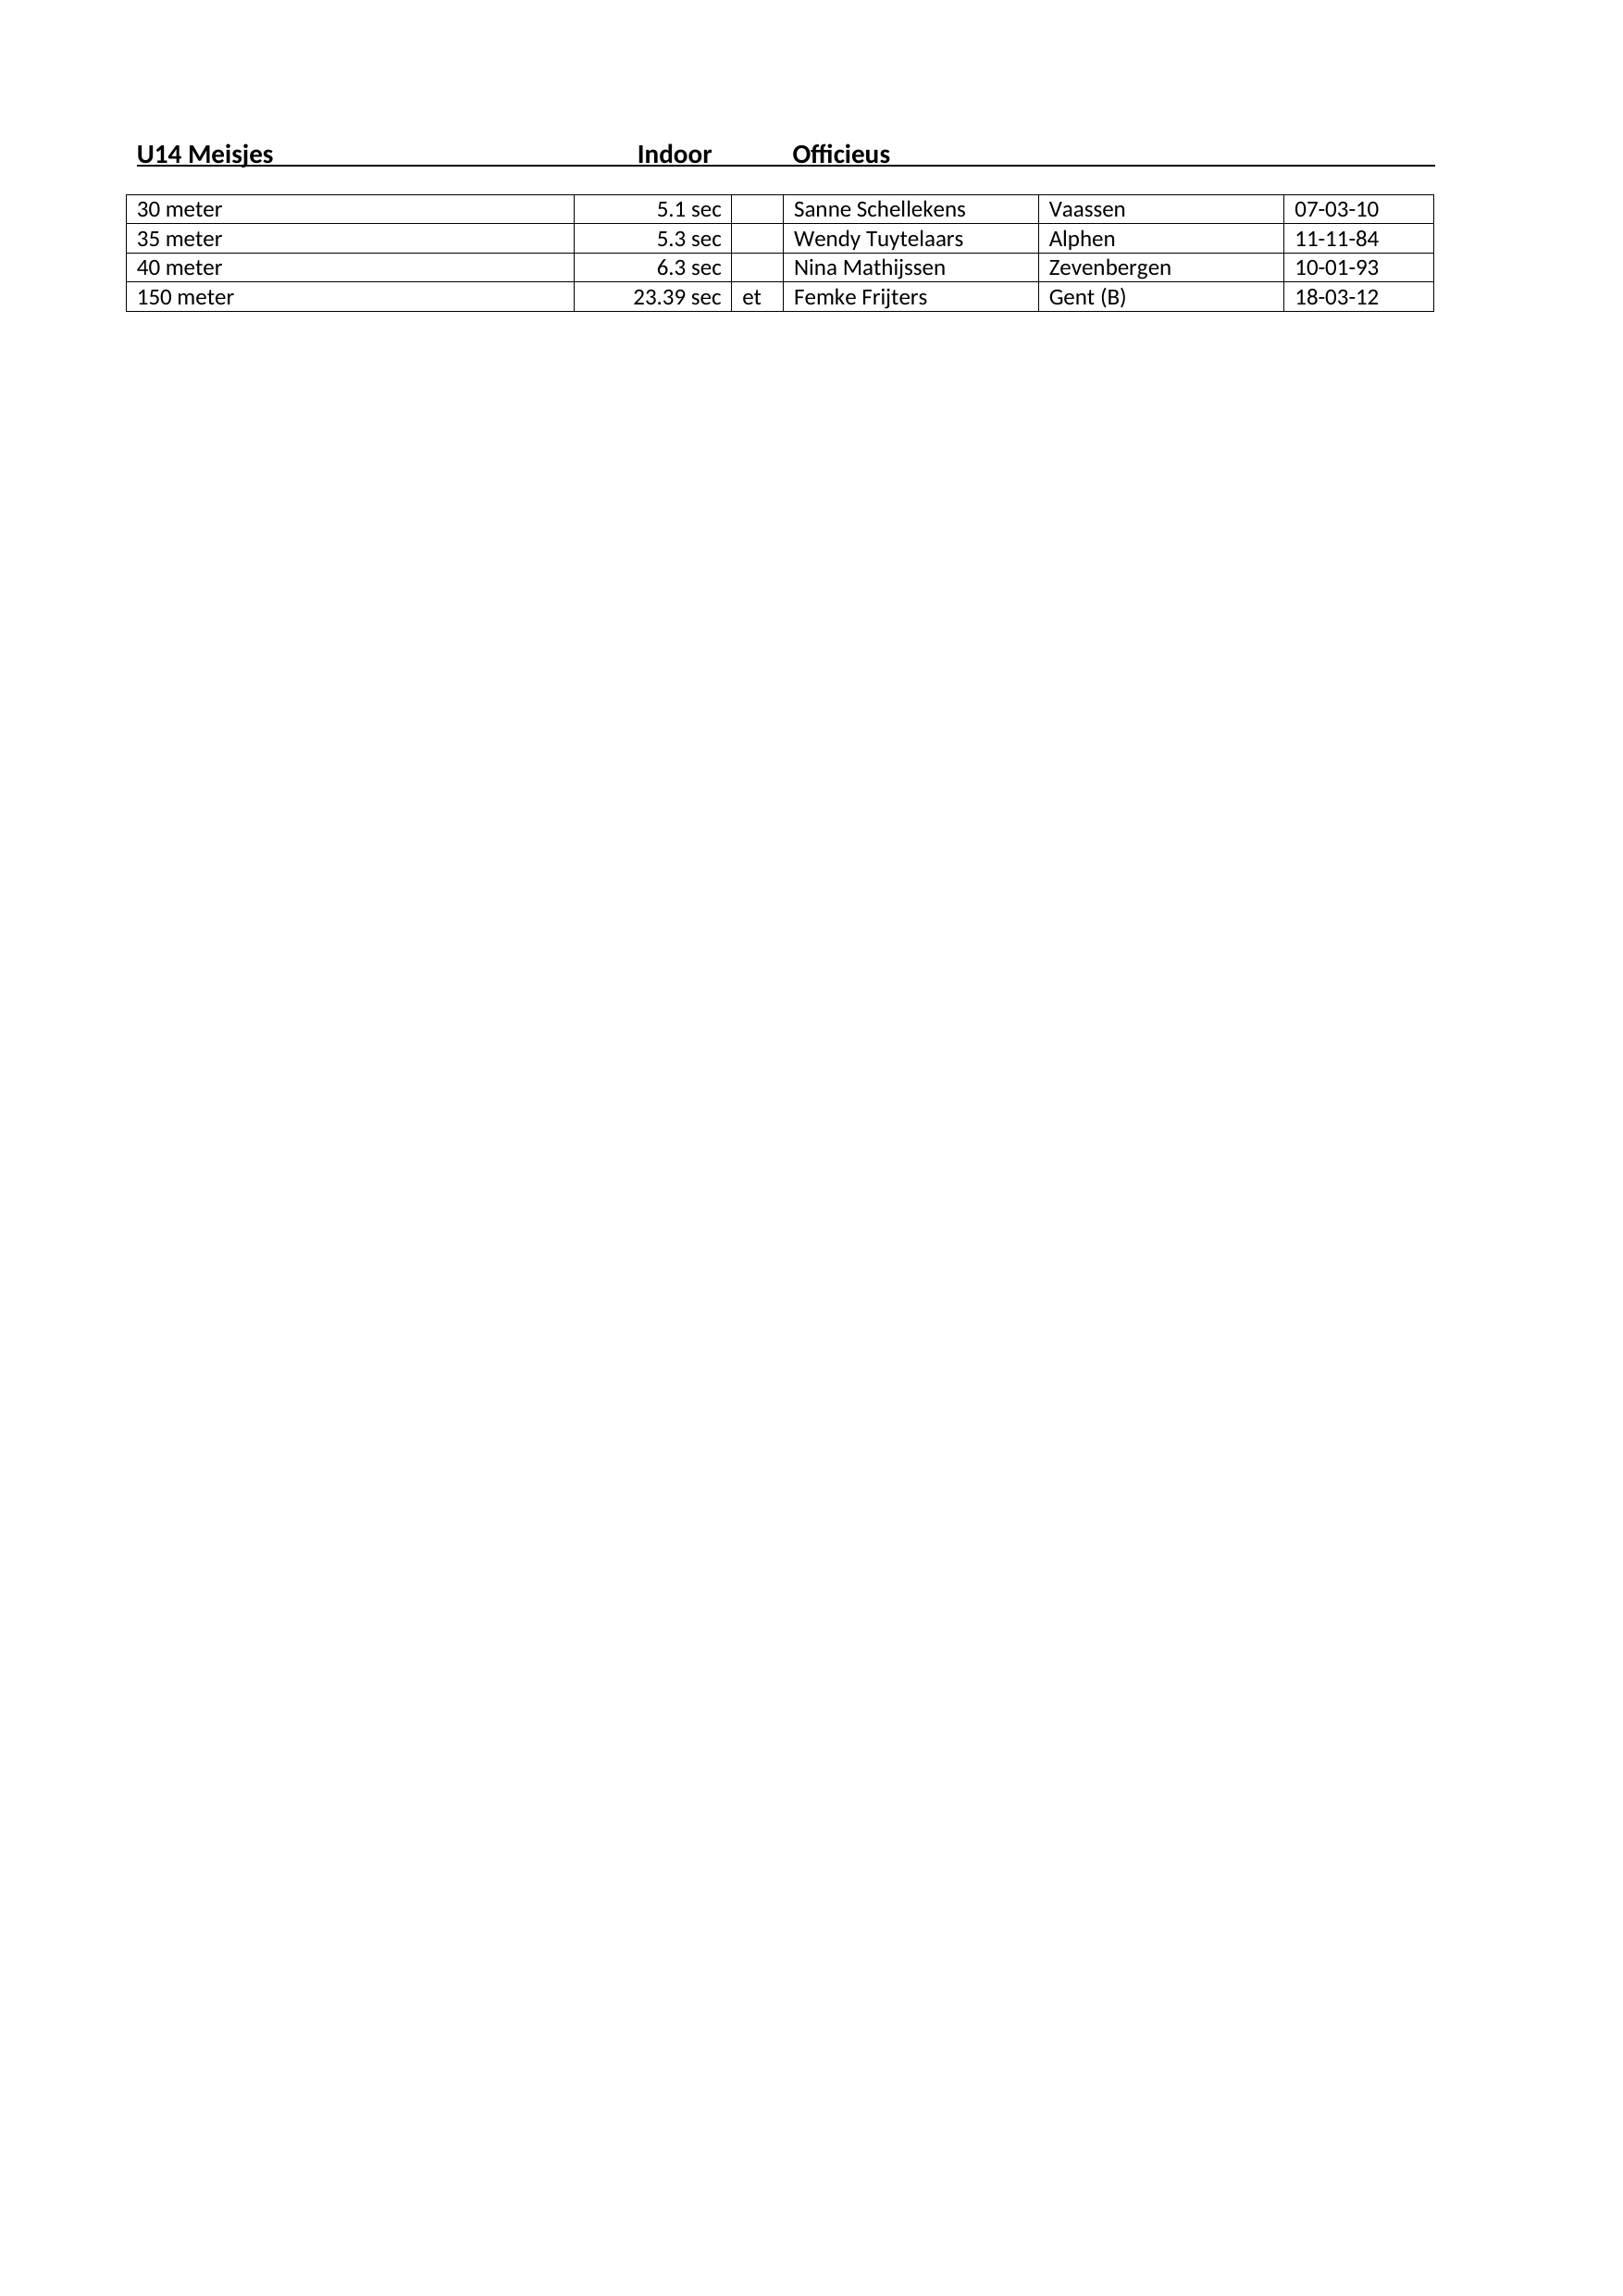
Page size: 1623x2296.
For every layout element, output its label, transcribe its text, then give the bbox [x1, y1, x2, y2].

table_cell Gent (B) [1039, 282, 1283, 311]
table_cell 40 meter [127, 254, 574, 281]
table_cell 10-01-93 [1284, 254, 1433, 281]
table_cell Wendy Tuytelaars [784, 224, 1038, 253]
table_cell 150 meter [127, 282, 574, 311]
table_header Sanne Schellekens [784, 195, 1038, 223]
table_header [732, 195, 783, 223]
table_cell 6.3 sec [575, 254, 731, 281]
table_cell [732, 254, 783, 281]
table_header 30 meter [127, 195, 574, 223]
table_cell 23.39 sec [575, 282, 731, 311]
table_cell 5.3 sec [575, 224, 731, 253]
table_cell 11-11-84 [1284, 224, 1433, 253]
table_cell 35 meter [127, 224, 574, 253]
table_cell Nina Mathijssen [784, 254, 1038, 281]
table_cell 18-03-12 [1284, 282, 1433, 311]
table_header 07-03-10 [1284, 195, 1433, 223]
text U14 Meisjes Indoor Officieus [137, 137, 1486, 169]
table_header 5.1 sec [575, 195, 731, 223]
table_cell Alphen [1039, 224, 1283, 253]
table_cell [732, 224, 783, 253]
table_cell Femke Frijters [784, 282, 1038, 311]
table_cell et [732, 282, 783, 311]
table_header Vaassen [1039, 195, 1283, 223]
table_cell Zevenbergen [1039, 254, 1283, 281]
